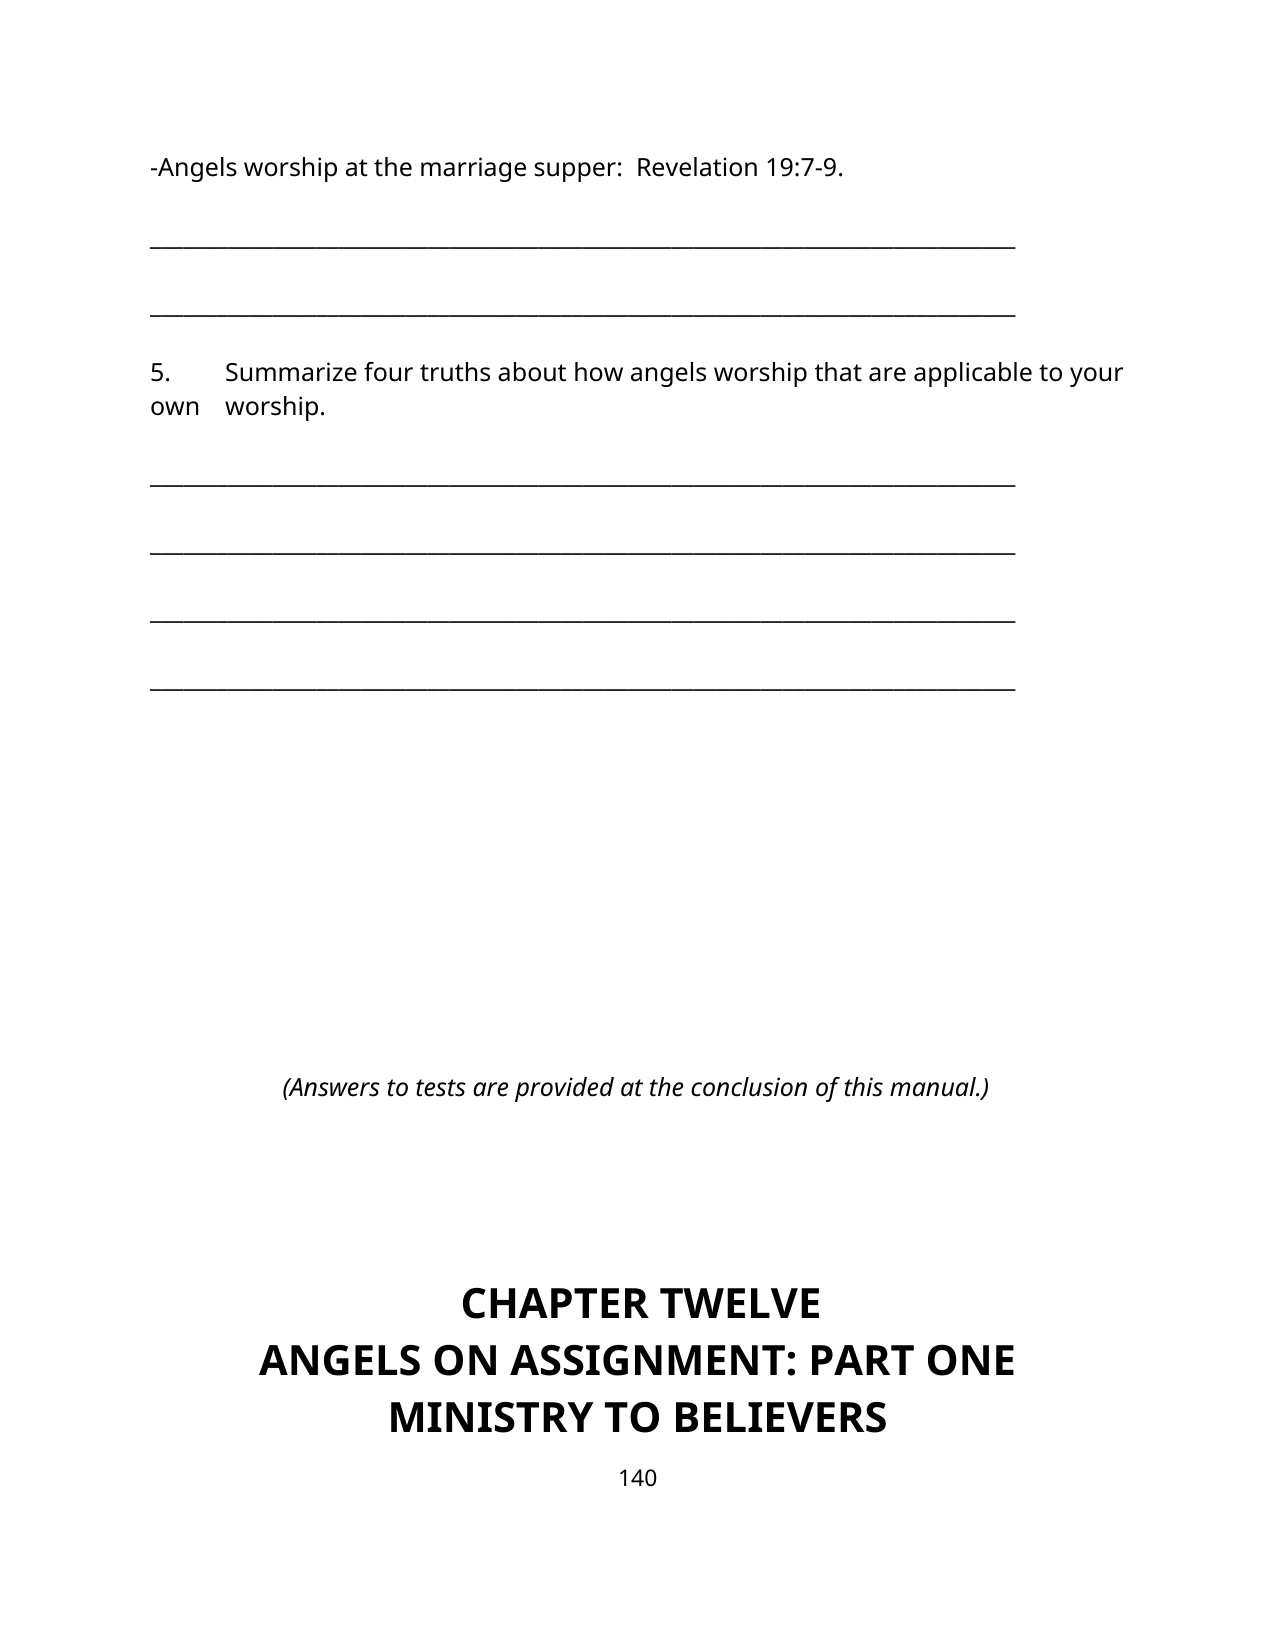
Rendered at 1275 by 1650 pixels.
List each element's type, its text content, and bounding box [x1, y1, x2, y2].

text -Angels worship at the marriage supper: Revelation 19:7-9. [150, 150, 1125, 184]
text (Answers to tests are provided at the conclusion of this manual.) [150, 1070, 1125, 1104]
text CHAPTER TWELVE [150, 1274, 1125, 1331]
text ANGELS ON ASSIGNMENT: PART ONE [150, 1331, 1125, 1388]
text 5. Summarize four truths about how angels worship that are applicable to your own worship. [150, 354, 1125, 422]
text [150, 218, 1125, 252]
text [150, 286, 1125, 320]
text ______________________________________________________________________________ [150, 525, 1125, 559]
text ______________________________________________________________________________ [150, 457, 1125, 491]
text ______________________________________________________________________________ [150, 593, 1125, 627]
text ______________________________________________________________________________ [150, 661, 1125, 695]
text MINISTRY TO BELIEVERS [150, 1388, 1125, 1444]
